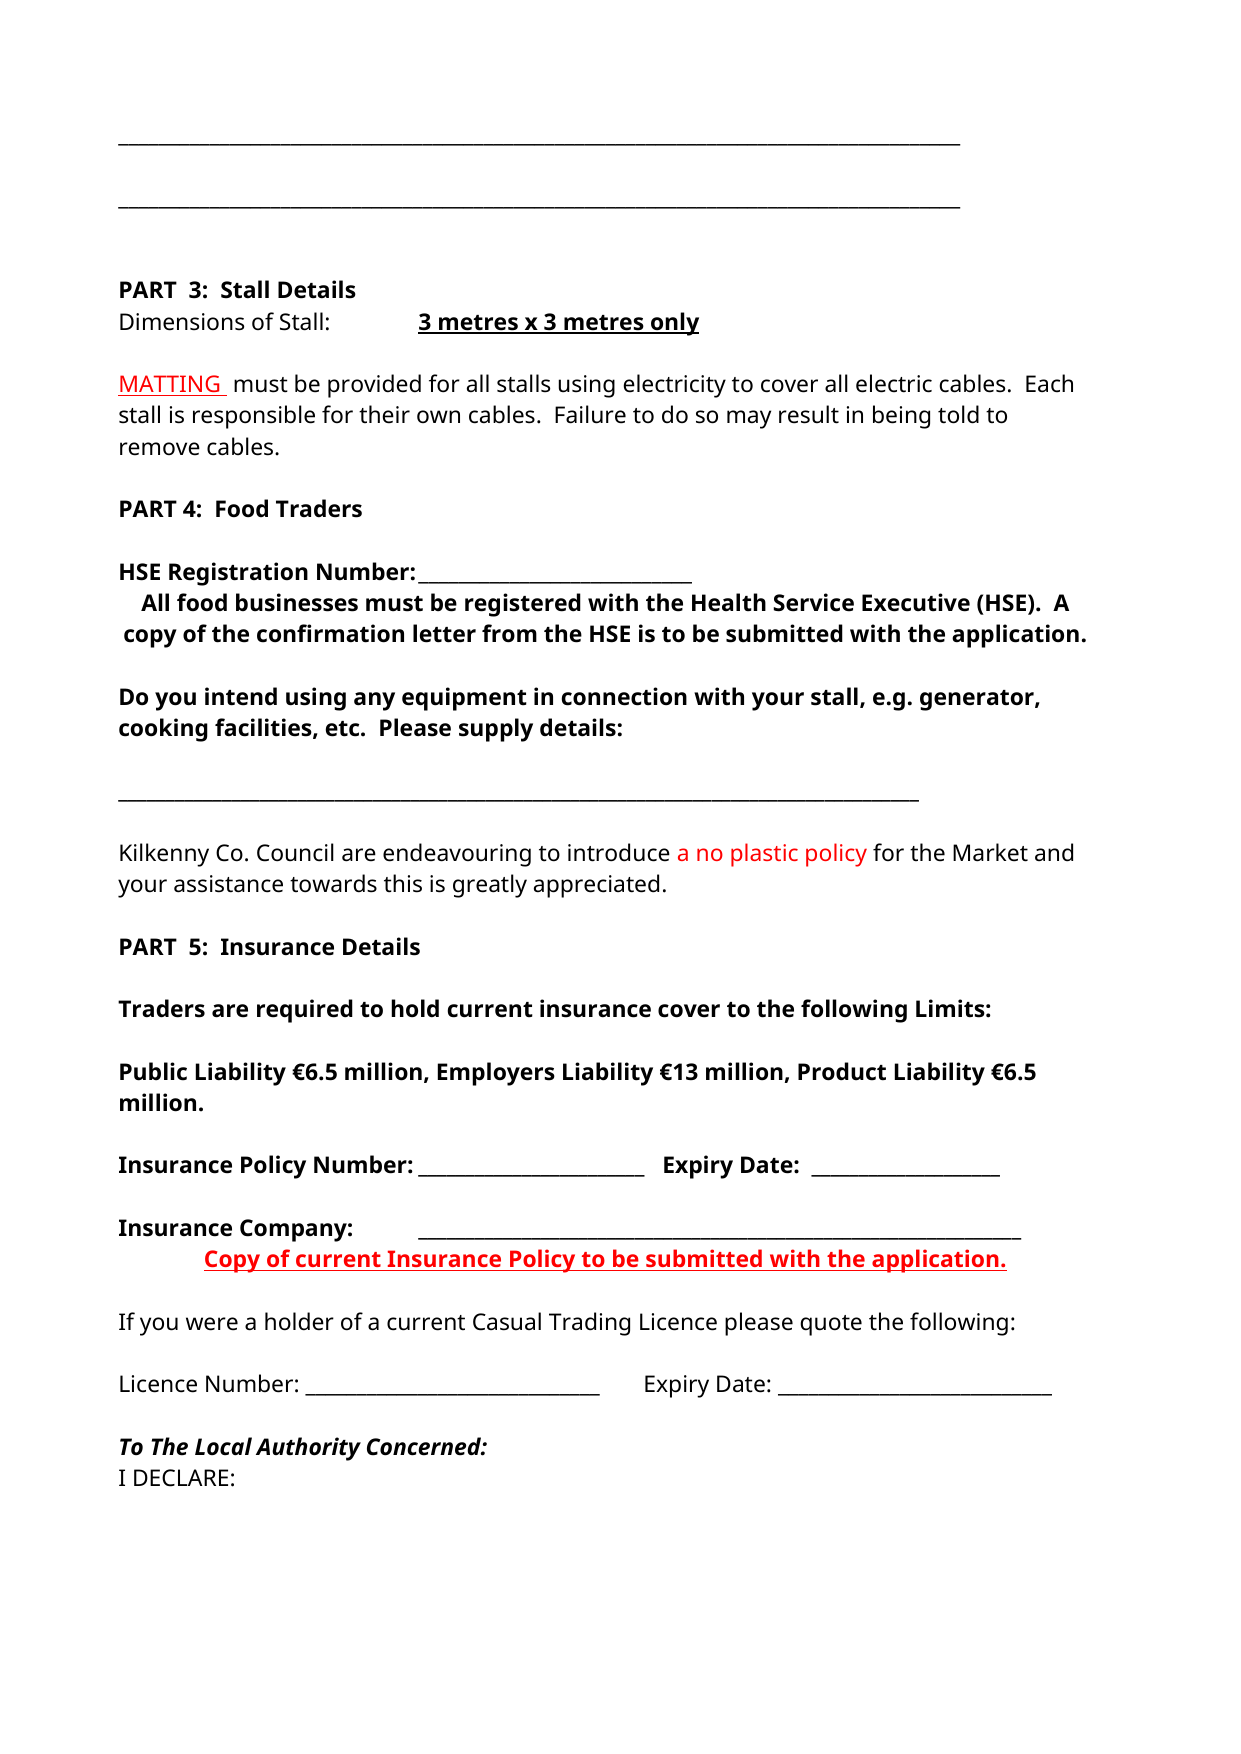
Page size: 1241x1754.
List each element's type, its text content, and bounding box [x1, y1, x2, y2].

text Insurance Company: ________________________________________________________________ [118, 1212, 1092, 1243]
text ___________________________________________________________________________________ [118, 118, 1092, 149]
text Licence Number: _____________________________ Expiry Date: ___________________________ [118, 1368, 1092, 1399]
text To The Local Authority Concerned: [118, 1431, 1092, 1462]
text HSE Registration Number: ___________________________ [118, 556, 1092, 587]
text PART 3: Stall Details [118, 274, 1092, 306]
text PART 4: Food Traders [118, 493, 1092, 524]
text Do you intend using any equipment in connection with your stall, e.g. generator, cooking facilities, etc. Please supply details: [118, 681, 1092, 743]
text I DECLARE: [118, 1462, 1092, 1493]
text _____________________________________________________________________________________ [118, 774, 1092, 806]
text PART 5: Insurance Details [118, 931, 1092, 962]
text If you were a holder of a current Casual Trading Licence please quote the following: [118, 1306, 1092, 1337]
text MATTING must be provided for all stalls using electricity to cover all electric cables. Each stall is responsible for their own cables. Failure to do so may result in being told to remove cables. [118, 368, 1092, 462]
text ___________________________________________________________________________________ [118, 181, 1092, 212]
text Dimensions of Stall: 3 metres x 3 metres only [118, 306, 1092, 337]
text Traders are required to hold current insurance cover to the following Limits: [118, 993, 1092, 1024]
text Public Liability €6.5 million, Employers Liability €13 million, Product Liability €6.5 million. [118, 1056, 1092, 1118]
text Kilkenny Co. Council are endeavouring to introduce a no plastic policy for the Market and your assistance towards this is greatly appreciated. [118, 837, 1092, 899]
text All food businesses must be registered with the Health Service Executive (HSE). A copy of the confirmation letter from the HSE is to be submitted with the application. [118, 587, 1092, 649]
text Insurance Policy Number: ________________________ Expiry Date: ____________________ [118, 1149, 1092, 1181]
text Copy of current Insurance Policy to be submitted with the application. [118, 1243, 1092, 1274]
